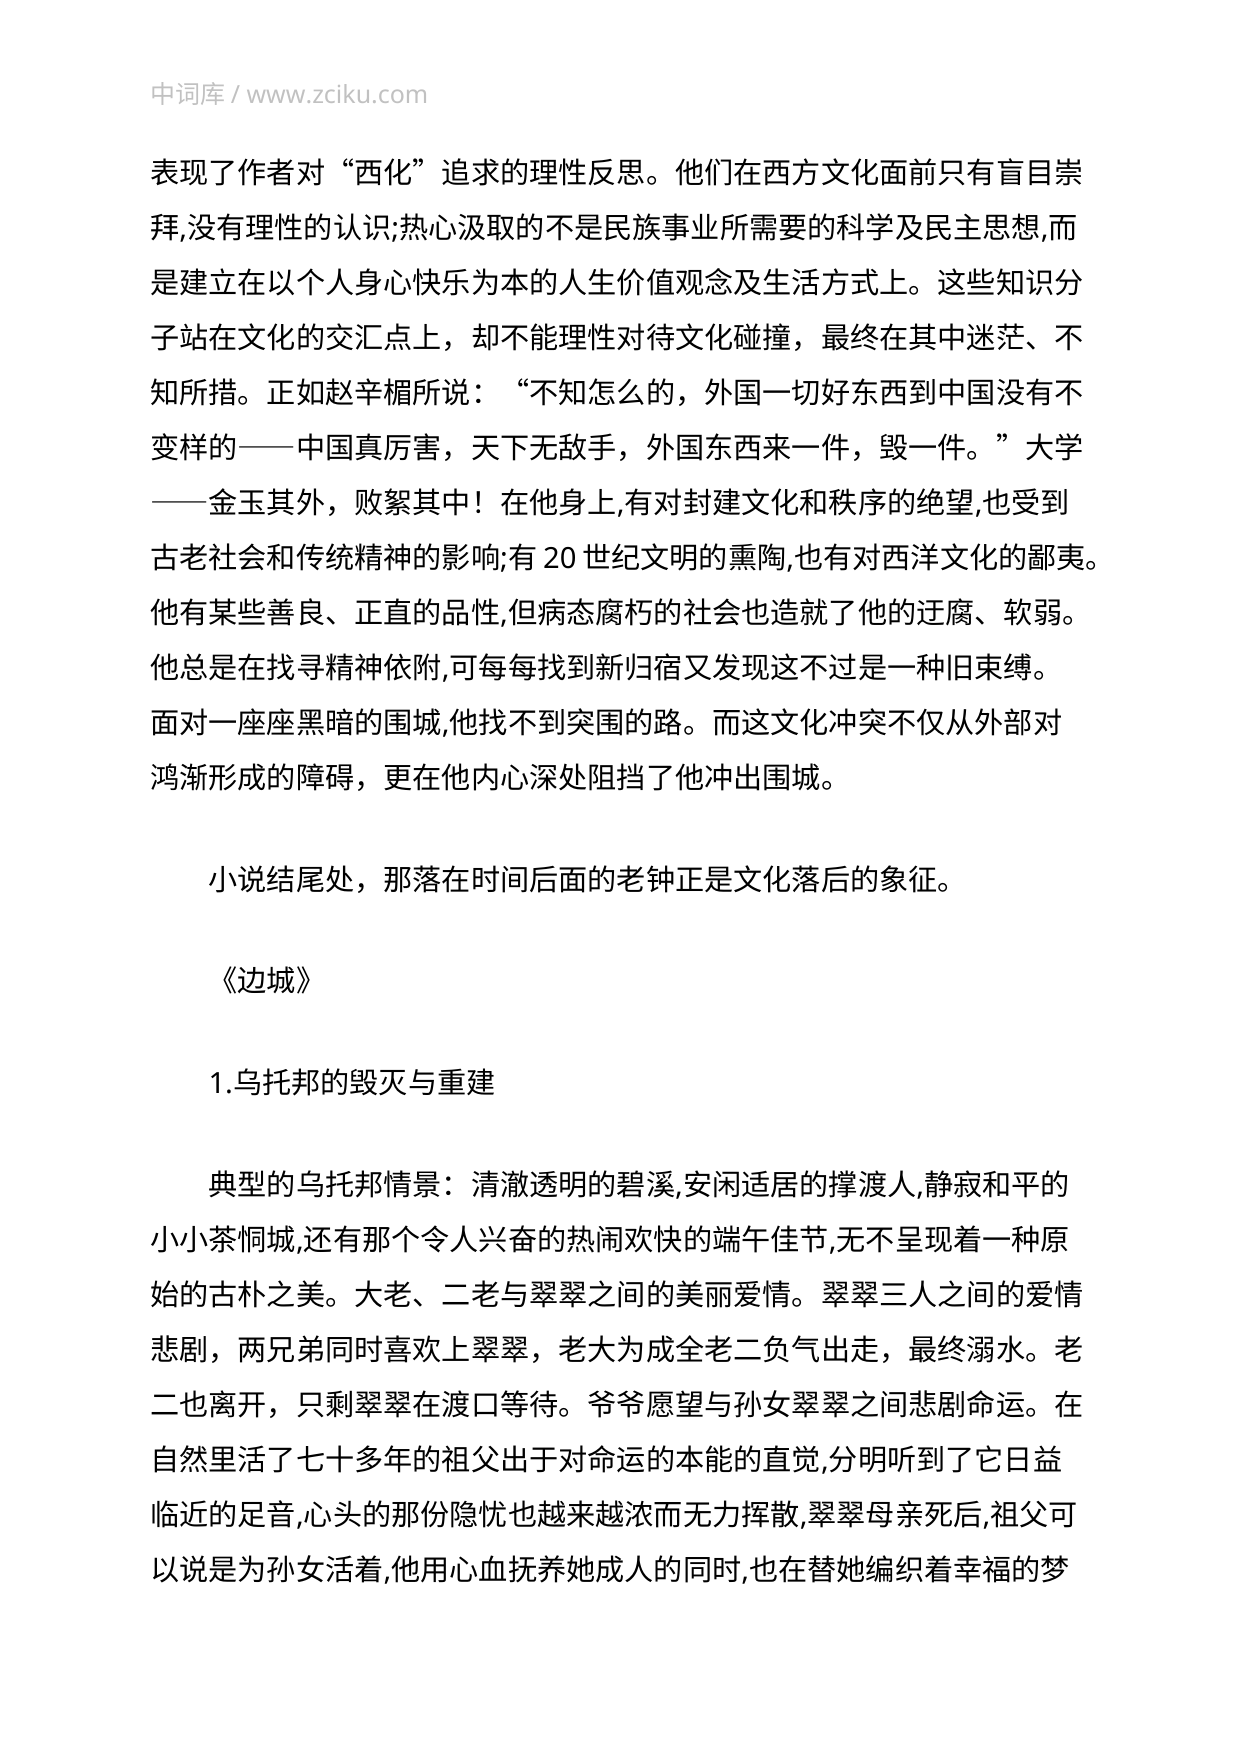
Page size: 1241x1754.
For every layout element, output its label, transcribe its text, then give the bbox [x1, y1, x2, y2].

text 1.乌托邦的毁灭与重建 [150, 1060, 1090, 1102]
text 小说结尾处，那落在时间后面的老钟正是文化落后的象征。 [150, 856, 1090, 898]
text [150, 150, 1090, 797]
text 《边城》 [150, 958, 1090, 1000]
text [150, 1162, 1090, 1589]
